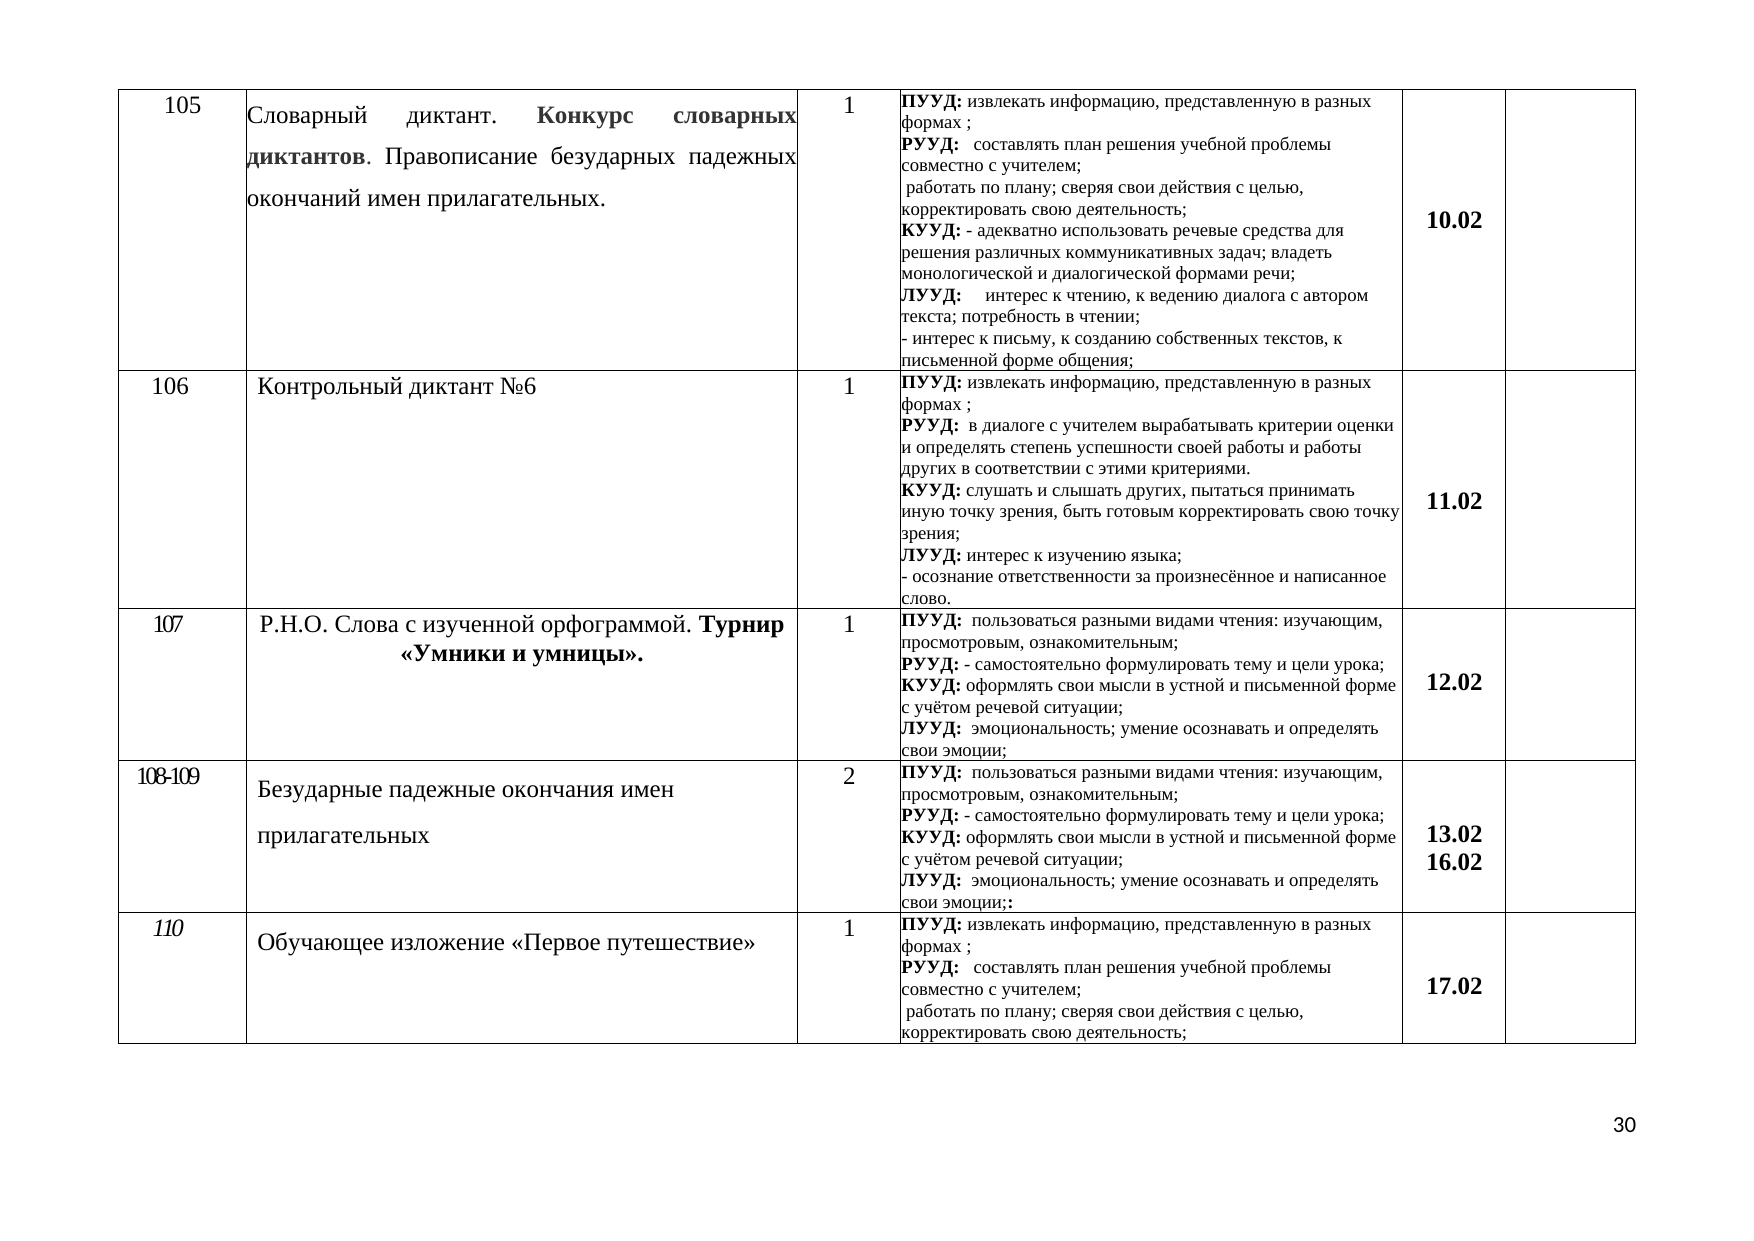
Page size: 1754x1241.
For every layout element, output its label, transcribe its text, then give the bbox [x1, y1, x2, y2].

table_cell 1 [798, 609, 900, 760]
table_cell 11.02 [1403, 371, 1505, 608]
table_cell [1506, 90, 1635, 370]
table_cell ПУУД: извлекать информацию, представленную в разных формах ; РУУД: в диалоге с учителем вырабатывать критерии оценки и определять степень успешности своей работы и работы других в соответствии с этими критериями. КУУД: слушать и слышать других, пытаться принимать иную точку зрения, быть готовым корректировать свою точку зрения; ЛУУД: интерес к изучению языка; - осознание ответственности за произнесённое и написанное слово. [901, 371, 1402, 608]
table_cell 105 [119, 90, 246, 370]
table_cell Безударные падежные окончания имен прилагательных [247, 761, 797, 912]
table_cell 1 [798, 90, 900, 370]
table_cell [1506, 371, 1635, 608]
table_cell ПУУД: пользоваться разными видами чтения: изучающим, просмотровым, ознакомительным; РУУД: - самостоятельно формулировать тему и цели урока; КУУД: оформлять свои мысли в устной и письменной форме с учётом речевой ситуации; ЛУУД: эмоциональность; умение осознавать и определять свои эмоции;: [901, 761, 1402, 912]
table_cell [247, 913, 797, 1043]
table_cell [1506, 761, 1635, 912]
table_cell [1506, 913, 1635, 1043]
table_cell [1506, 609, 1635, 760]
table_cell 12.02 [1403, 609, 1505, 760]
table_cell 2 [798, 761, 900, 912]
table_cell 13.02 16.02 [1403, 761, 1505, 912]
table_cell 106 [119, 371, 246, 608]
table_cell 17.02 [1403, 913, 1505, 1043]
table_cell 10.02 [1403, 90, 1505, 370]
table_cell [901, 913, 1402, 1043]
table_cell Р.Н.О. Слова с изученной орфограммой. Турнир «Умники и умницы». [247, 609, 797, 760]
table_cell 1 [798, 913, 900, 1043]
table_cell Контрольный диктант №6 [247, 371, 797, 608]
table_cell 1 [798, 371, 900, 608]
table_cell Словарный диктант. Конкурс словарных диктантов. Правописание безударных падежных окончаний имен прилагательных. [247, 90, 797, 370]
table_cell 108-109 [119, 761, 246, 912]
table_cell 107 [119, 609, 246, 760]
table_cell 110 [119, 913, 246, 1043]
table_cell ПУУД: пользоваться разными видами чтения: изучающим, просмотровым, ознакомительным; РУУД: - самостоятельно формулировать тему и цели урока; КУУД: оформлять свои мысли в устной и письменной форме с учётом речевой ситуации; ЛУУД: эмоциональность; умение осознавать и определять свои эмоции; [901, 609, 1402, 760]
